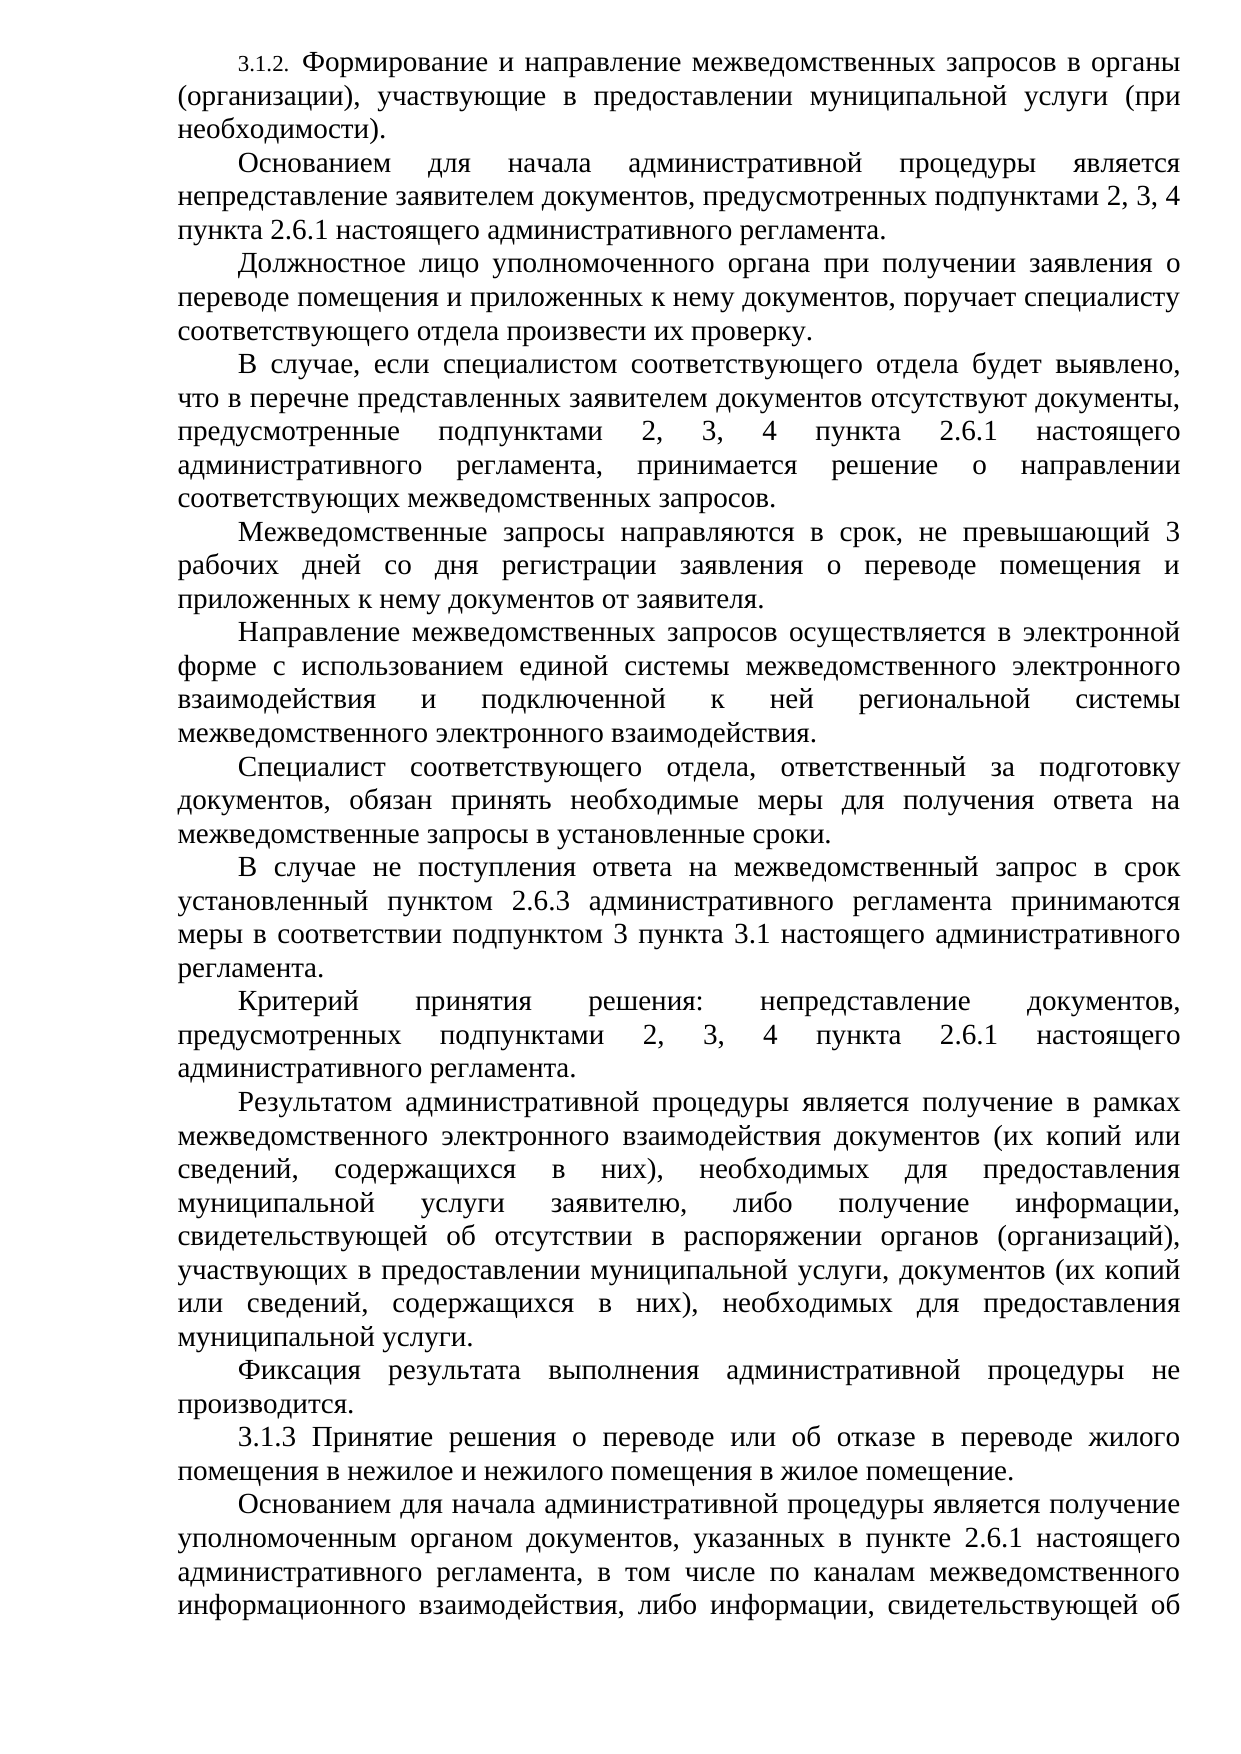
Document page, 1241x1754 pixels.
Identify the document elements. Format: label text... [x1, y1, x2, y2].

text Специалист соответствующего отдела, ответственный за подготовку документов, обязан принять необходимые меры для получения ответа на межведомственные запросы в установленные сроки. [177, 749, 1181, 849]
text Результатом административной процедуры является получение в рамках межведомственного электронного взаимодействия документов (их копий или сведений, содержащихся в них), необходимых для предоставления муниципальной услуги заявителю, либо получение информации, свидетельствующей об отсутствии в распоряжении органов (организаций), участвующих в предоставлении муниципальной услуги, документов (их копий или сведений, содержащихся в них), необходимых для предоставления муниципальной услуги. [177, 1084, 1181, 1352]
list Формирование и направление межведомственных запросов в органы (организации), участвующие в предоставлении муниципальной услуги (при необходимости). [177, 44, 1181, 145]
text Направление межведомственных запросов осуществляется в электронной форме с использованием единой системы межведомственного электронного взаимодействия и подключенной к ней региональной системы межведомственного электронного взаимодействия. [177, 614, 1181, 749]
text В случае не поступления ответа на межведомственный запрос в срок установленный пунктом 2.6.3 административного регламента принимаются меры в соответствии подпунктом 3 пункта 3.1 настоящего административного регламента. [177, 849, 1181, 983]
text В случае, если специалистом соответствующего отдела будет выявлено, что в перечне представленных заявителем документов отсутствуют документы, предусмотренные подпунктами 2, 3, 4 пункта 2.6.1 настоящего административного регламента, принимается решение о направлении соответствующих межведомственных запросов. [177, 346, 1181, 514]
text Фиксация результата выполнения административной процедуры не производится. [177, 1352, 1181, 1419]
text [177, 1487, 1181, 1621]
text Основанием для начала административной процедуры является непредставление заявителем документов, предусмотренных подпунктами 2, 3, 4 пункта 2.6.1 настоящего административного регламента. [177, 145, 1181, 246]
text Межведомственные запросы направляются в срок, не превышающий 3 рабочих дней со дня регистрации заявления о переводе помещения и приложенных к нему документов от заявителя. [177, 514, 1181, 614]
text Критерий принятия решения: непредставление документов, предусмотренных подпунктами 2, 3, 4 пункта 2.6.1 настоящего административного регламента. [177, 983, 1181, 1084]
text Должностное лицо уполномоченного органа при получении заявления о переводе помещения и приложенных к нему документов, поручает специалисту соответствующего отдела произвести их проверку. [177, 246, 1181, 346]
text 3.1.3 Принятие решения о переводе или об отказе в переводе жилого помещения в нежилое и нежилого помещения в жилое помещение. [177, 1419, 1181, 1487]
